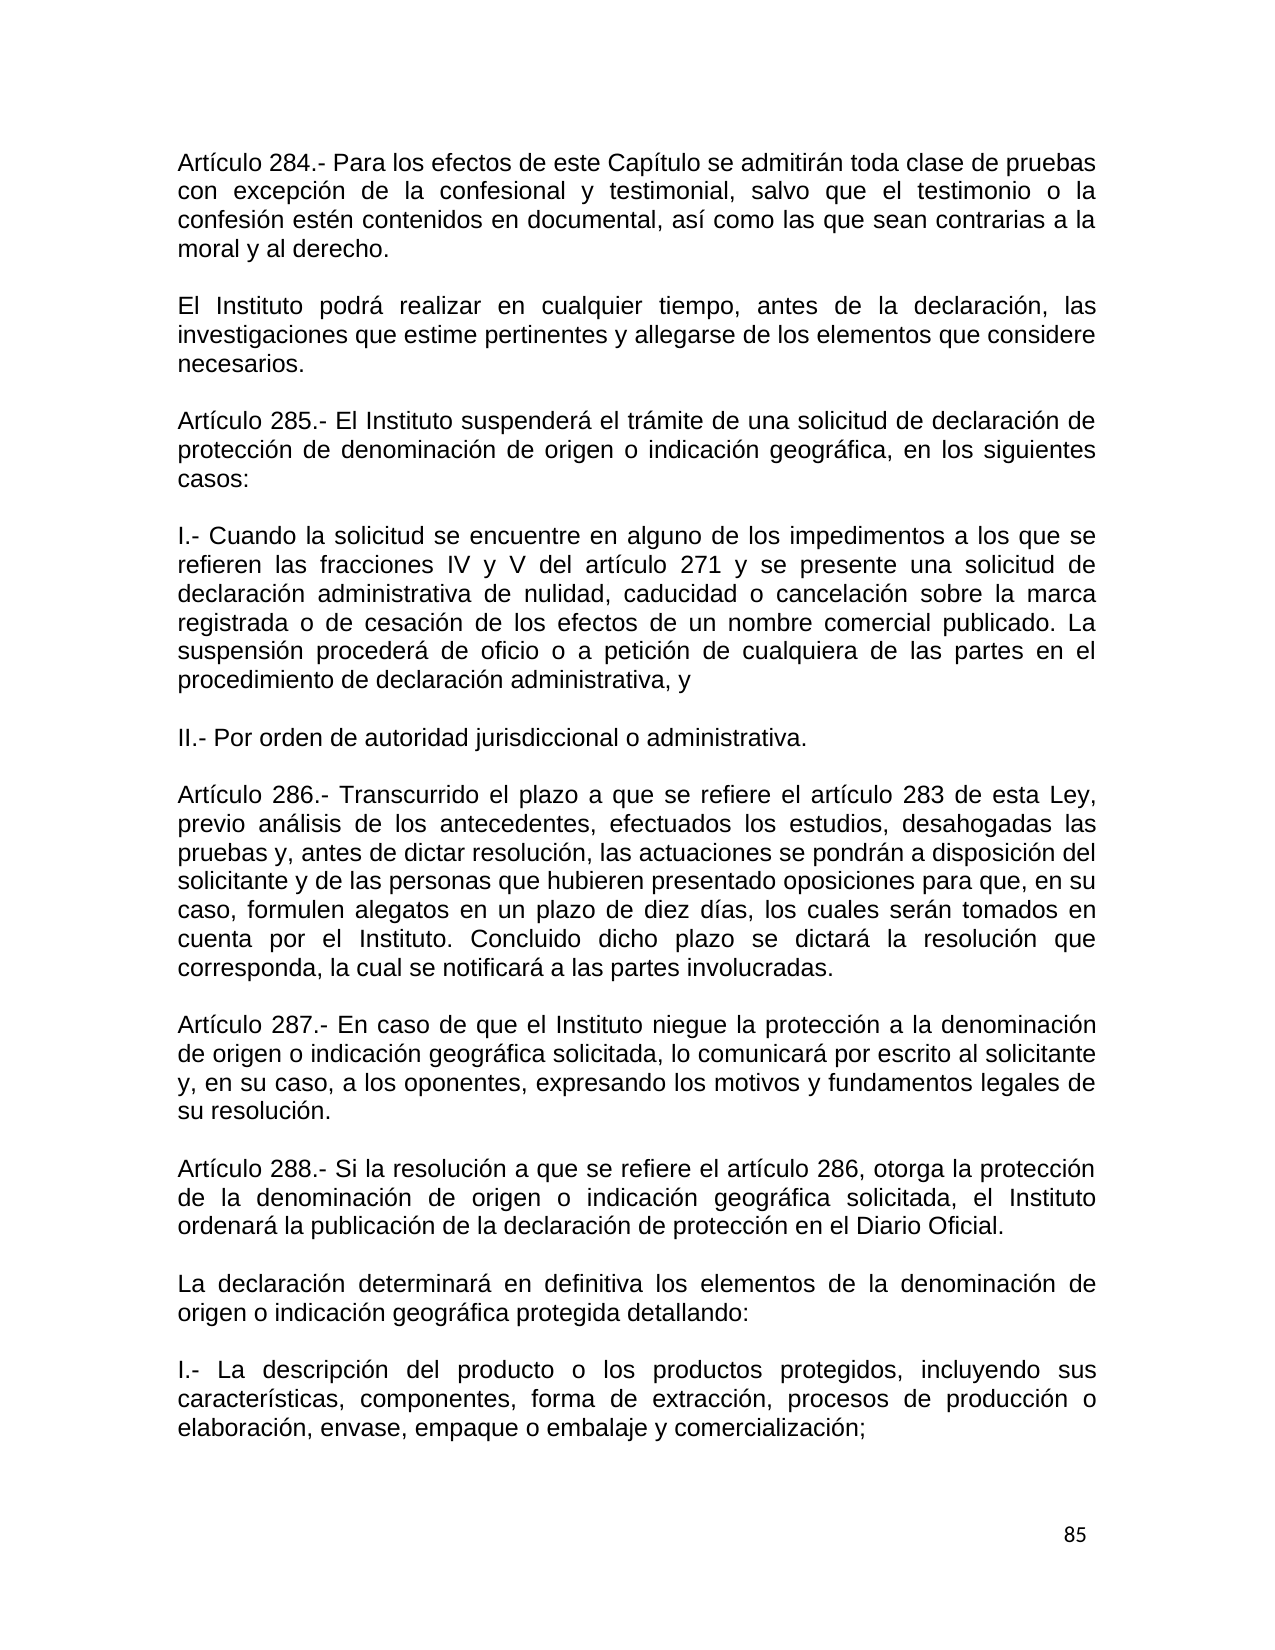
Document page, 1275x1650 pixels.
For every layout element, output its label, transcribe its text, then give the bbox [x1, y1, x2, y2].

text I.- La descripción del producto o los productos protegidos, incluyendo sus características, componentes, forma de extracción, procesos de producción o elaboración, envase, empaque o embalaje y comercialización; [177, 1355, 1098, 1441]
text Artículo 285.- El Instituto suspenderá el trámite de una solicitud de declaración de protección de denominación de origen o indicación geográfica, en los siguientes casos: [177, 406, 1098, 493]
text Artículo 284.- Para los efectos de este Capítulo se admitirán toda clase de pruebas con excepción de la confesional y testimonial, salvo que el testimonio o la confesión estén contenidos en documental, así como las que sean contrarias a la moral y al derecho. [177, 148, 1098, 263]
text El Instituto podrá realizar en cualquier tiempo, antes de la declaración, las investigaciones que estime pertinentes y allegarse de los elementos que considere necesarios. [177, 291, 1098, 378]
text Artículo 288.- Si la resolución a que se refiere el artículo 286, otorga la protección de la denominación de origen o indicación geográfica solicitada, el Instituto ordenará la publicación de la declaración de protección en el Diario Oficial. [177, 1154, 1098, 1240]
text La declaración determinará en definitiva los elementos de la denominación de origen o indicación geográfica protegida detallando: [177, 1269, 1098, 1326]
text Artículo 287.- En caso de que el Instituto niegue la protección a la denominación de origen o indicación geográfica solicitada, lo comunicará por escrito al solicitante y, en su caso, a los oponentes, expresando los motivos y fundamentos legales de su resolución. [177, 1010, 1098, 1125]
text Artículo 286.- Transcurrido el plazo a que se refiere el artículo 283 de esta Ley, previo análisis de los antecedentes, efectuados los estudios, desahogadas las pruebas y, antes de dictar resolución, las actuaciones se pondrán a disposición del solicitante y de las personas que hubieren presentado oposiciones para que, en su caso, formulen alegatos en un plazo de diez días, los cuales serán tomados en cuenta por el Instituto. Concluido dicho plazo se dictará la resolución que corresponda, la cual se notificará a las partes involucradas. [177, 780, 1098, 981]
text I.- Cuando la solicitud se encuentre en alguno de los impedimentos a los que se refieren las fracciones IV y V del artículo 271 y se presente una solicitud de declaración administrativa de nulidad, caducidad o cancelación sobre la marca registrada o de cesación de los efectos de un nombre comercial publicado. La suspensión procederá de oficio o a petición de cualquiera de las partes en el procedimiento de declaración administrativa, y [177, 521, 1098, 694]
text II.- Por orden de autoridad jurisdiccional o administrativa. [177, 723, 1098, 751]
